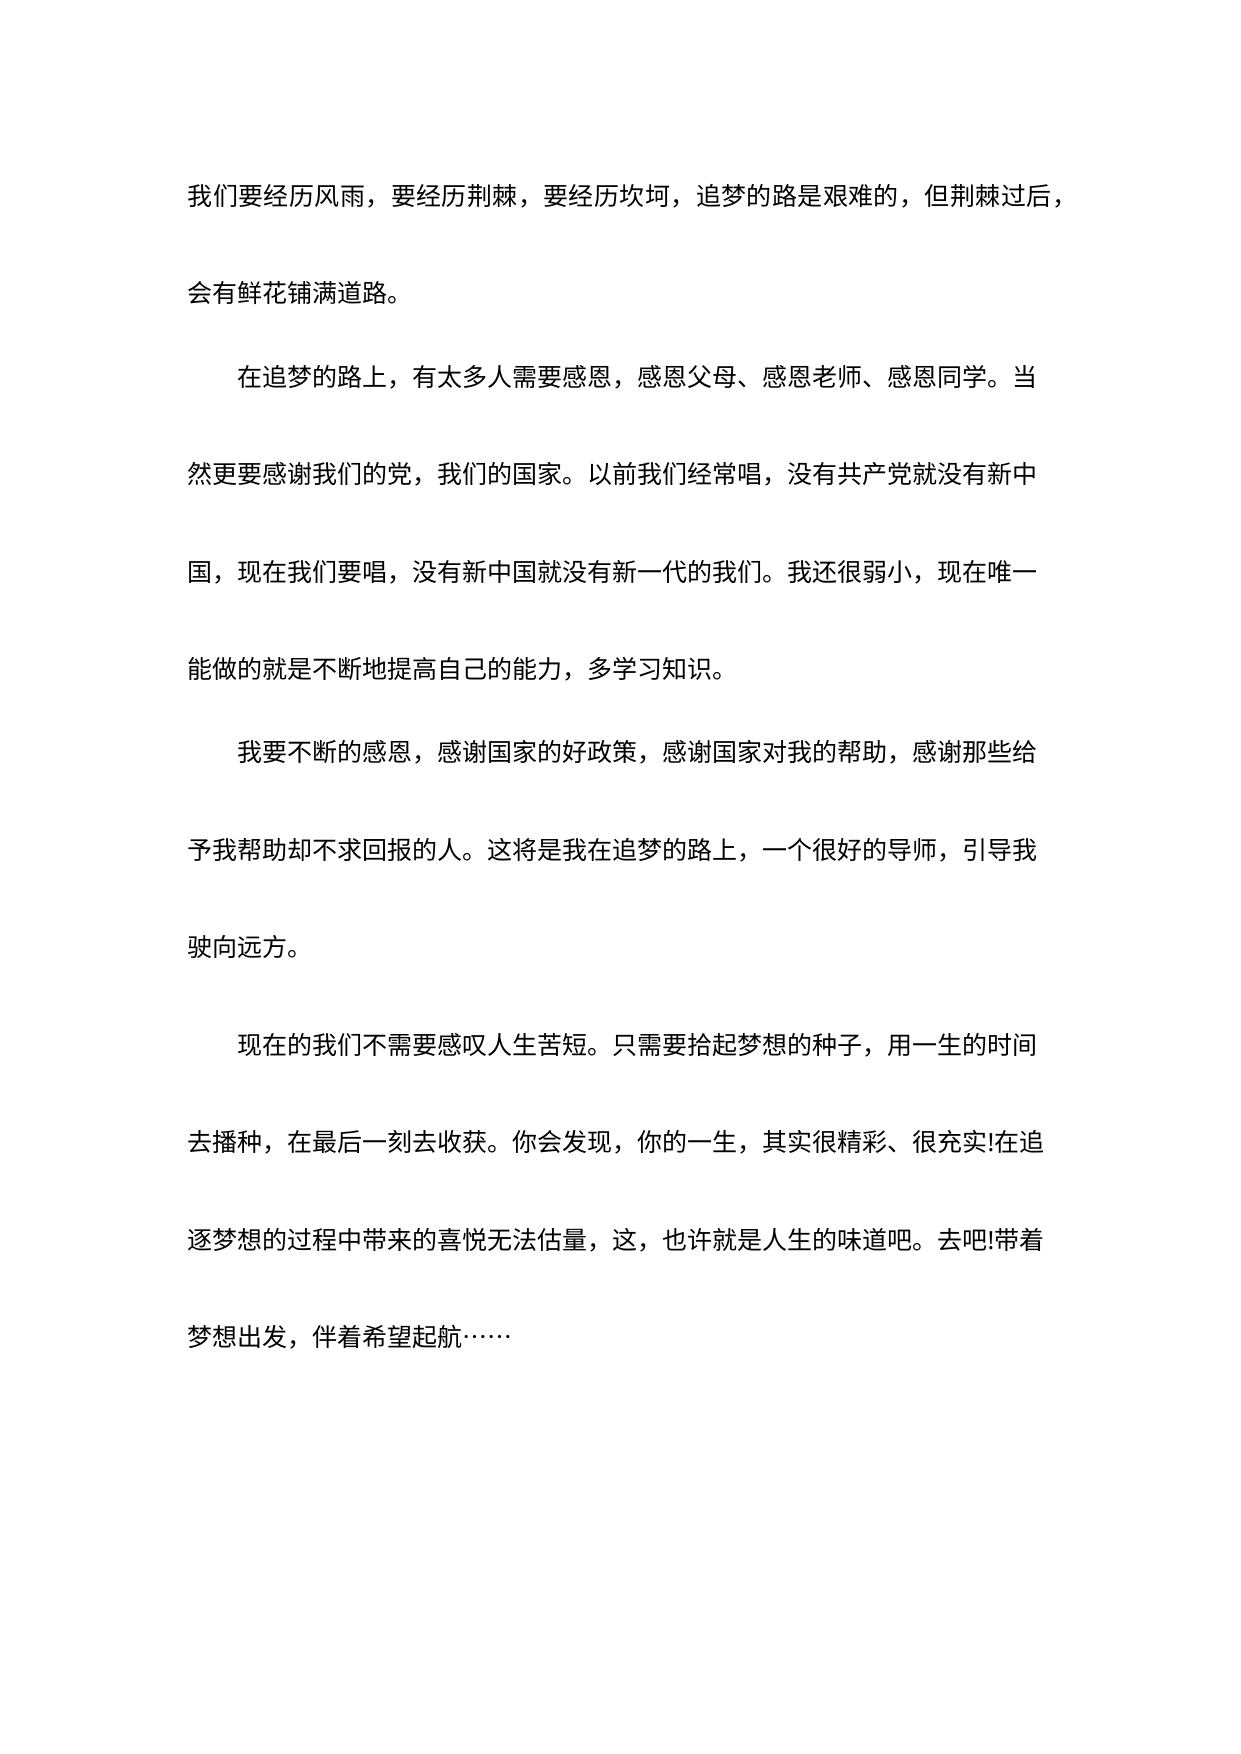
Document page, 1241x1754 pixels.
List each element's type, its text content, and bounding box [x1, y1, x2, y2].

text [187, 162, 1053, 324]
text 在追梦的路上，有太多人需要感恩，感恩父母、感恩老师、感恩同学。当然更要感谢我们的党，我们的国家。以前我们经常唱，没有共产党就没有新中国，现在我们要唱，没有新中国就没有新一代的我们。我还很弱小，现在唯一能做的就是不断地提高自己的能力，多学习知识。 [187, 343, 1053, 700]
text 我要不断的感恩，感谢国家的好政策，感谢国家对我的帮助，感谢那些给予我帮助却不求回报的人。这将是我在追梦的路上，一个很好的导师，引导我驶向远方。 现在的我们不需要感叹人生苦短。只需要拾起梦想的种子，用一生的时间去播种，在最后一刻去收获。你会发现，你的一生，其实很精彩、很充实!在追逐梦想的过程中带来的喜悦无法估量，这，也许就是人生的味道吧。去吧!带着梦想出发，伴着希望起航…… [187, 718, 1053, 1368]
